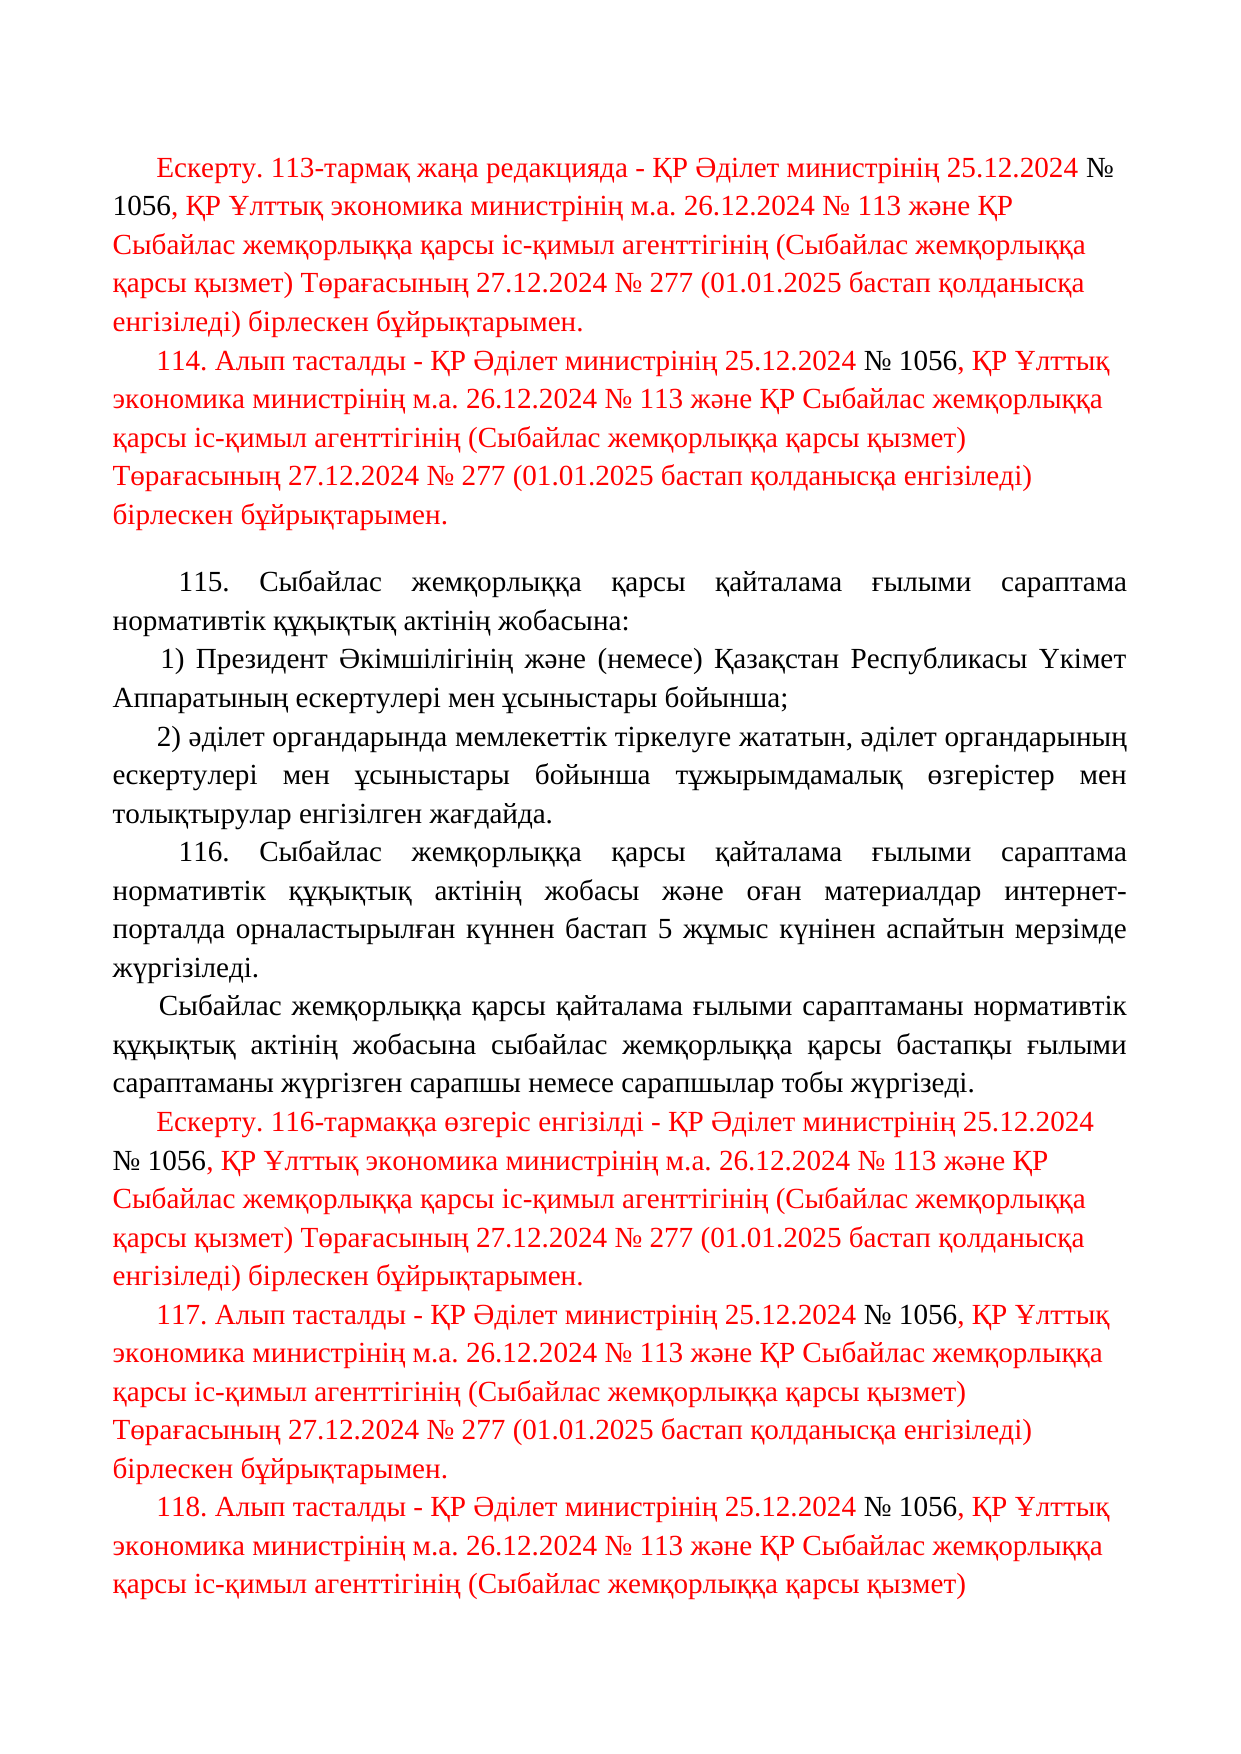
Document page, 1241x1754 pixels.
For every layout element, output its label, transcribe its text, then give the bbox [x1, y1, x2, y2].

text 1) Президент Әкімшілігінің және (немесе) Қазақстан Республикасы Үкімет Аппаратының ескертулері мен ұсыныстары бойынша; [112, 642, 1128, 714]
text 115. Сыбайлас жемқорлыққа қарсы қайталама ғылыми сараптама нормативтік құқықтық актінің жобасына: [112, 564, 1128, 637]
text Сыбайлас жемқорлыққа қарсы қайталама ғылыми сараптаманы нормативтік құқықтық актінің жобасына сыбайлас жемқорлыққа қарсы бастапқы ғылыми сараптаманы жүргізген сарапшы немесе сарапшылар тобы жүргізеді. [112, 988, 1128, 1099]
text 116. Сыбайлас жемқорлыққа қарсы қайталама ғылыми сараптама нормативтік құқықтық актінің жобасы және оған материалдар интернет-порталда орналастырылған күннен бастап 5 жұмыс күнінен аспайтын мерзімде жүргізіледі. [112, 834, 1128, 983]
text Ескерту. 113-тармақ жаңа редакцияда - ҚР Әділет министрінің 25.12.2024 № 1056, ҚР Ұлттық экономика министрінің м.а. 26.12.2024 № 113 және ҚР Сыбайлас жемқорлыққа қарсы іс-қимыл агенттігінің (Сыбайлас жемқорлыққа қарсы қызмет) Төрағасының 27.12.2024 № 277 (01.01.2025 бастап қолданысқа енгiзiледi) бірлескен бұйрықтарымен. 114. Алып тасталды - ҚР Әділет министрінің 25.12.2024 № 1056, ҚР Ұлттық экономика министрінің м.а. 26.12.2024 № 113 және ҚР Сыбайлас жемқорлыққа қарсы іс-қимыл агенттігінің (Сыбайлас жемқорлыққа қарсы қызмет) Төрағасының 27.12.2024 № 277 (01.01.2025 бастап қолданысқа енгiзiледi) бірлескен бұйрықтарымен. [112, 150, 1128, 561]
text 2) әділет органдарында мемлекеттік тіркелуге жататын, әділет органдарының ескертулері мен ұсыныстары бойынша тұжырымдамалық өзгерістер мен толықтырулар енгізілген жағдайда. [112, 719, 1128, 829]
